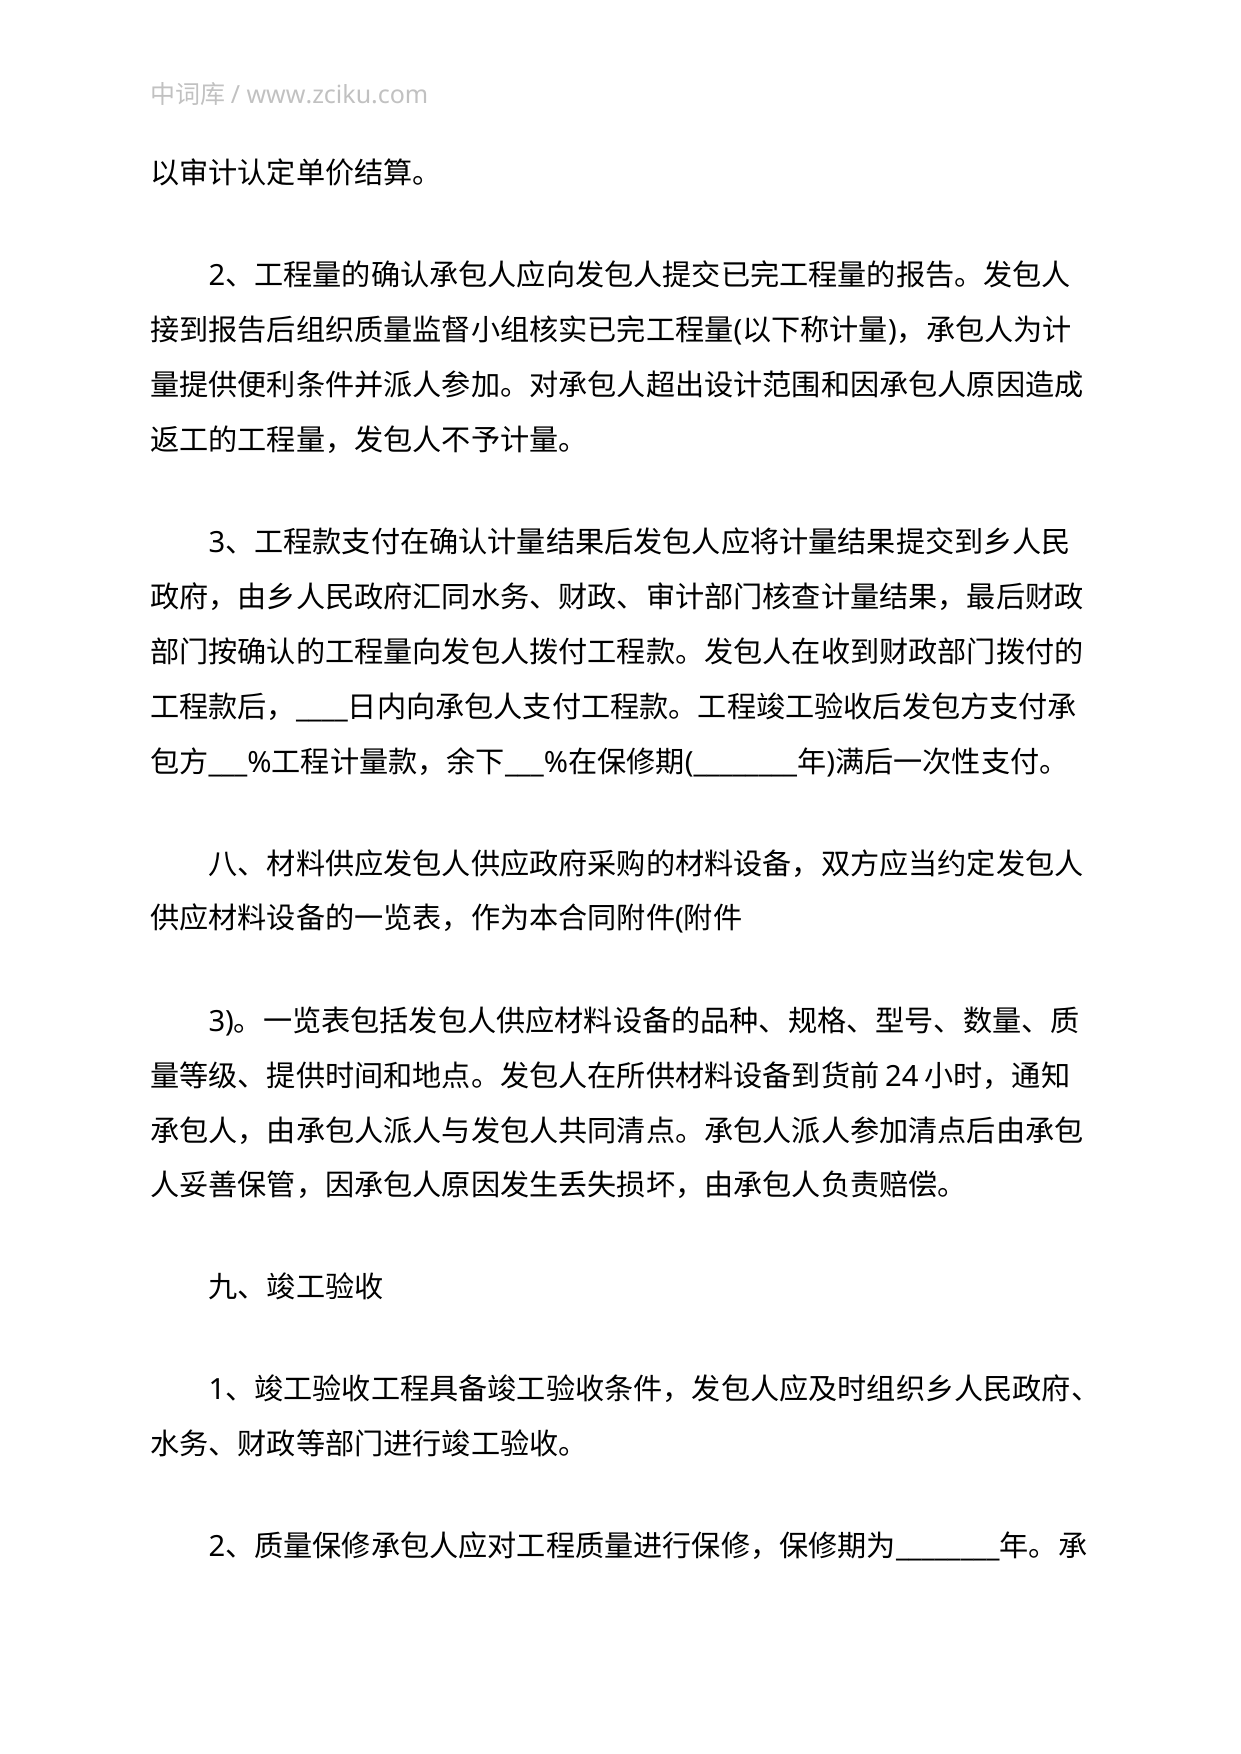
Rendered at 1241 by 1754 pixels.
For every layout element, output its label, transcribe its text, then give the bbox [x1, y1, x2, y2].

text 3、工程款支付在确认计量结果后发包人应将计量结果提交到乡人民政府，由乡人民政府汇同水务、财政、审计部门核查计量结果，最后财政部门按确认的工程量向发包人拨付工程款。发包人在收到财政部门拨付的工程款后，____日内向承包人支付工程款。工程竣工验收后发包方支付承包方___%工程计量款，余下___%在保修期(________年)满后一次性支付。 [150, 518, 1090, 781]
text 1、竣工验收工程具备竣工验收条件，发包人应及时组织乡人民政府、水务、财政等部门进行竣工验收。 [150, 1366, 1090, 1463]
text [150, 150, 1090, 192]
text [150, 1522, 1090, 1565]
text 2、工程量的确认承包人应向发包人提交已完工程量的报告。发包人接到报告后组织质量监督小组核实已完工程量(以下称计量)，承包人为计量提供便利条件并派人参加。对承包人超出设计范围和因承包人原因造成返工的工程量，发包人不予计量。 [150, 252, 1090, 459]
text 3)。一览表包括发包人供应材料设备的品种、规格、型号、数量、质量等级、提供时间和地点。发包人在所供材料设备到货前24小时，通知承包人，由承包人派人与发包人共同清点。承包人派人参加清点后由承包人妥善保管，因承包人原因发生丢失损坏，由承包人负责赔偿。 [150, 997, 1090, 1204]
text 九、竣工验收 [150, 1264, 1090, 1306]
text 八、材料供应发包人供应政府采购的材料设备，双方应当约定发包人供应材料设备的一览表，作为本合同附件(附件 [150, 840, 1090, 937]
